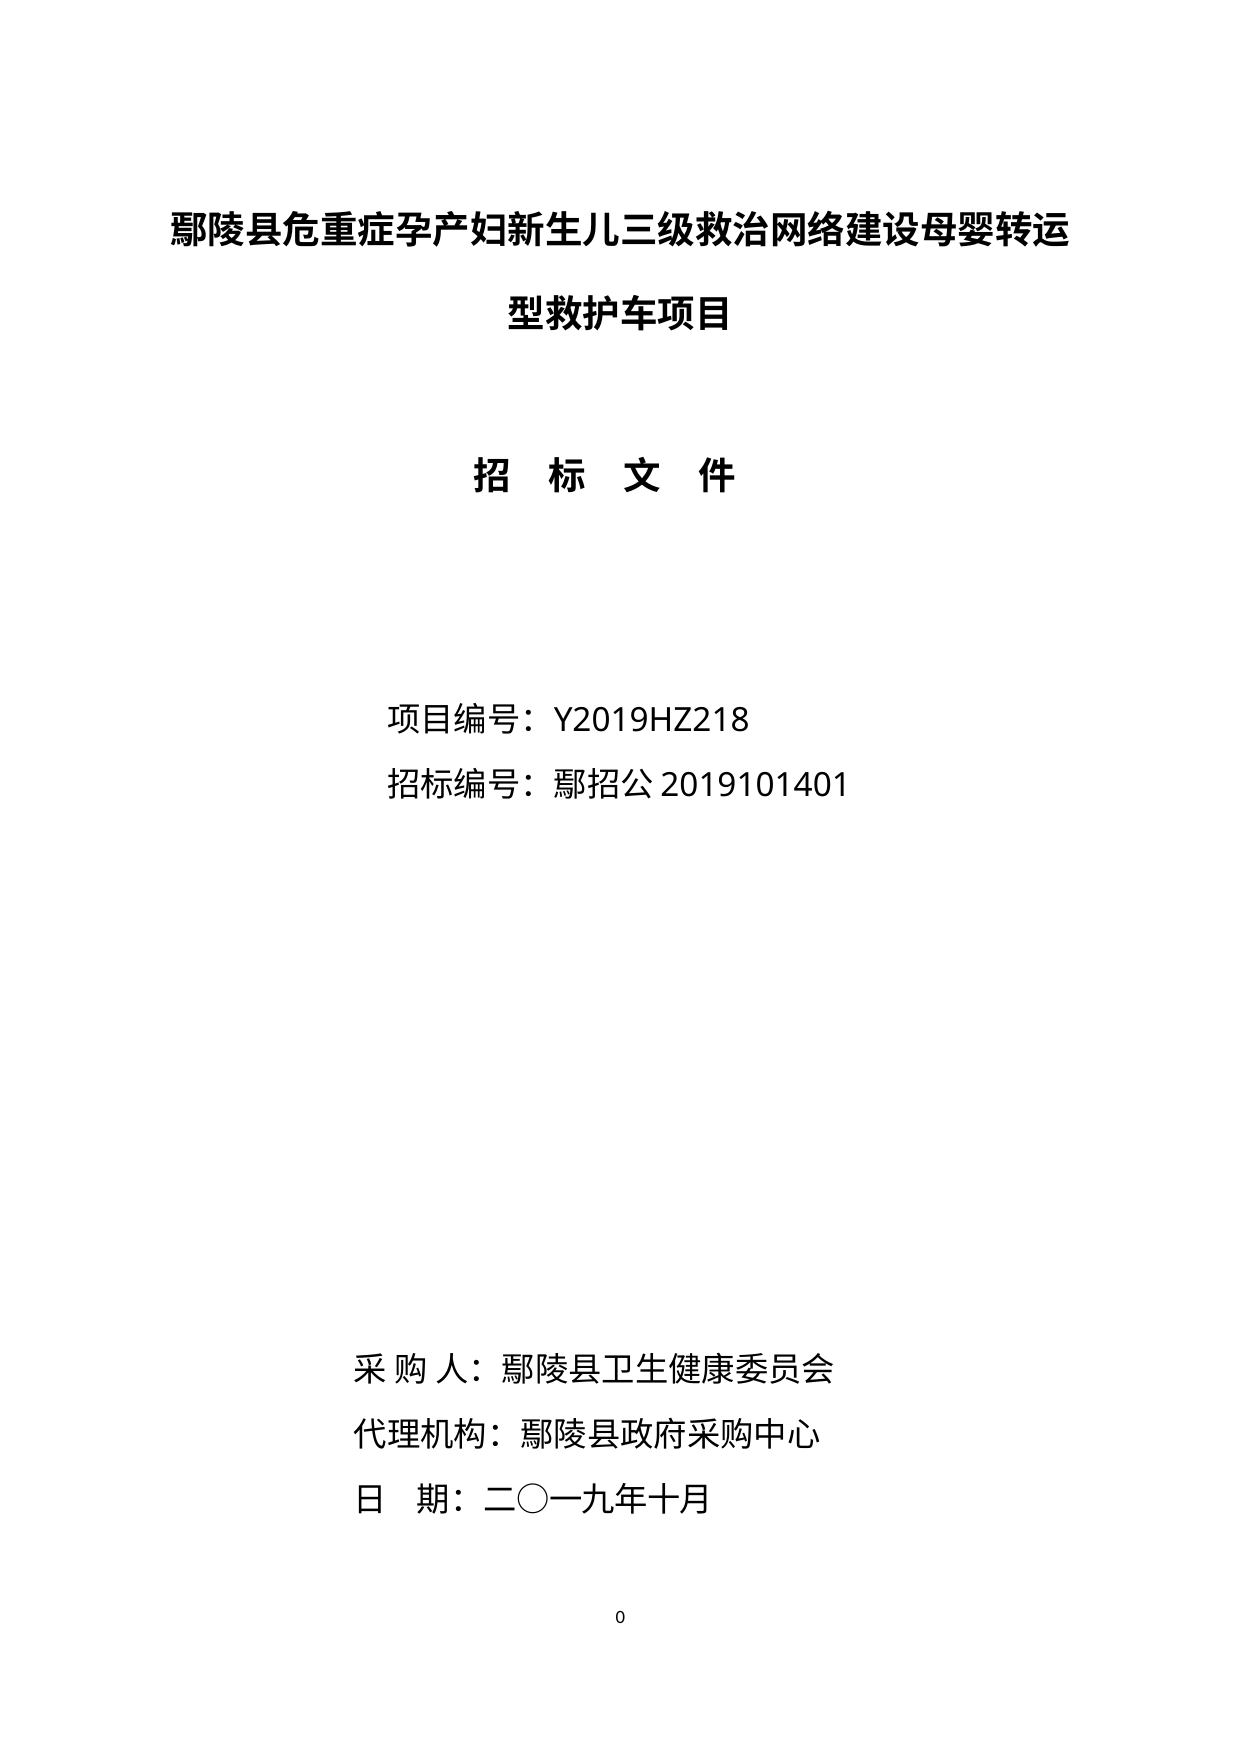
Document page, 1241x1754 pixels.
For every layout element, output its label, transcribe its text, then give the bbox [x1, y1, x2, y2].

text 招标编号：鄢招公2019101401 [153, 749, 1087, 814]
text 鄢陵县危重症孕产妇新生儿三级救治网络建设母婴转运型救护车项目 [153, 194, 1087, 344]
text 招 标 文 件 [153, 441, 1087, 506]
text 项目编号：Y2019HZ218 [153, 684, 1087, 749]
text 代理机构：鄢陵县政府采购中心 [153, 1399, 987, 1464]
text 采 购 人：鄢陵县卫生健康委员会 [153, 1334, 987, 1399]
text 日 期：二○一九年十月 [153, 1464, 1087, 1529]
